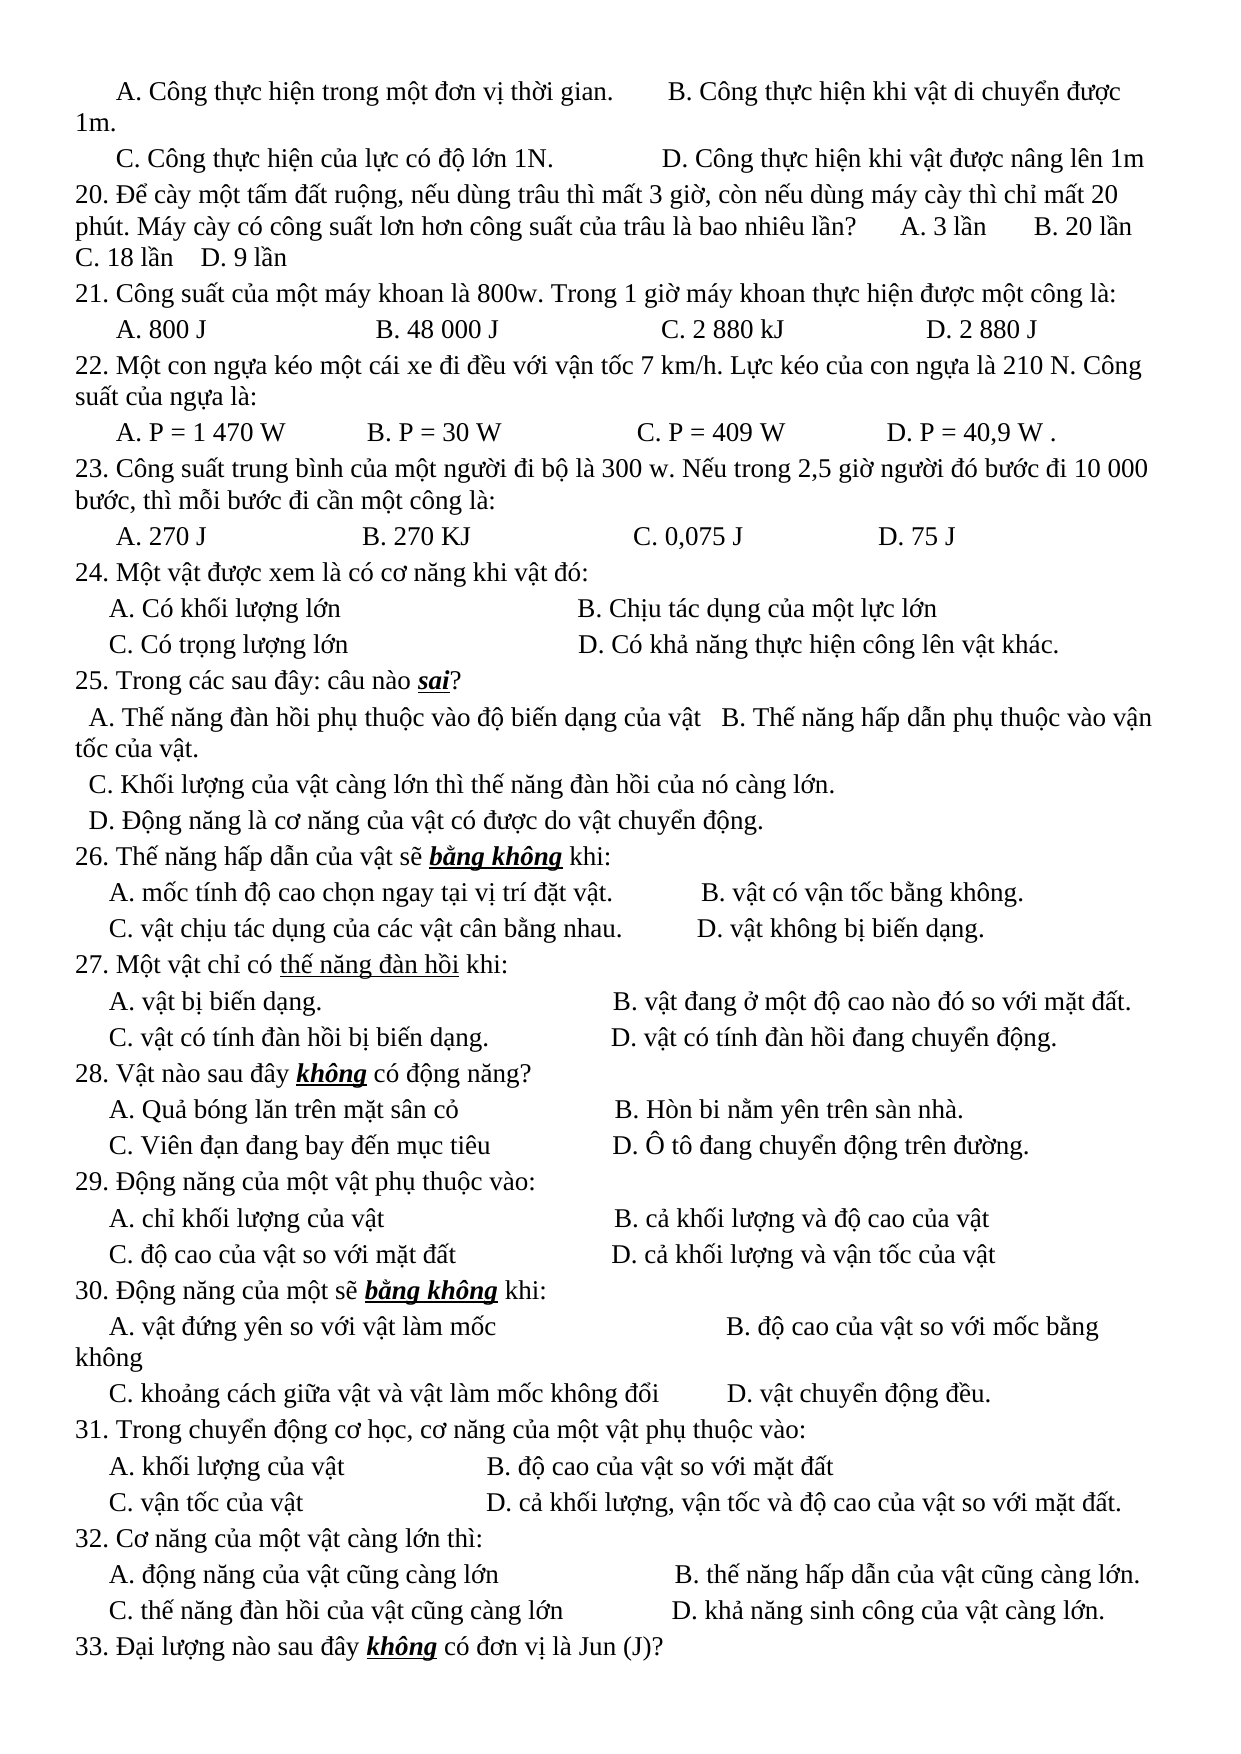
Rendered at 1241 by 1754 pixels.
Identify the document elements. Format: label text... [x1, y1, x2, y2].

text A. khối lượng của vật B. độ cao của vật so với mặt đất [75, 1450, 1165, 1481]
text C. vật có tính đàn hồi bị biến dạng. D. vật có tính đàn hồi đang chuyển động. [75, 1021, 1165, 1052]
text A. mốc tính độ cao chọn ngay tại vị trí đặt vật. B. vật có vận tốc bằng không. [75, 876, 1165, 907]
text 30. Động năng của một sẽ bằng không khi: [75, 1274, 1165, 1305]
text 22. Một con ngựa kéo một cái xe đi đều với vận tốc 7 km/h. Lực kéo của con ngựa là 210 N. Công suất của ngựa là: [75, 349, 1165, 411]
text 25. Trong các sau đây: câu nào sai? [75, 664, 1165, 696]
text D. Động năng là cơ năng của vật có được do vật chuyển động. [75, 804, 1165, 835]
text C. khoảng cách giữa vật và vật làm mốc không đổi D. vật chuyển động đều. [75, 1377, 1165, 1408]
text 24. Một vật được xem là có cơ năng khi vật đó: [75, 556, 1165, 587]
text C. Viên đạn đang bay đến mục tiêu D. Ô tô đang chuyển động trên đường. [75, 1129, 1165, 1161]
text 32. Cơ năng của một vật càng lớn thì: [75, 1522, 1165, 1553]
text 26. Thế năng hấp dẫn của vật sẽ bằng không khi: [75, 840, 1165, 871]
text 33. Đại lượng nào sau đây không có đơn vị là Jun (J)? [75, 1630, 1165, 1662]
text A. chỉ khối lượng của vật B. cả khối lượng và độ cao của vật [75, 1202, 1165, 1233]
text A. Công thực hiện trong một đơn vị thời gian. B. Công thực hiện khi vật di chuyển được 1m. [75, 75, 1165, 137]
text 31. Trong chuyển động cơ học, cơ năng của một vật phụ thuộc vào: [75, 1413, 1165, 1445]
text A. P = 1 470 W B. P = 30 W C. P = 409 W D. P = 40,9 W . [75, 416, 1165, 448]
text C. Công thực hiện của lực có độ lớn 1N. D. Công thực hiện khi vật được nâng lên 1m [75, 142, 1165, 173]
text A. Quả bóng lăn trên mặt sân cỏ B. Hòn bi nằm yên trên sàn nhà. [75, 1093, 1165, 1124]
text A. 270 J B. 270 KJ C. 0,075 J D. 75 J [75, 520, 1165, 551]
text C. vật chịu tác dụng của các vật cân bằng nhau. D. vật không bị biến dạng. [75, 912, 1165, 944]
text C. Khối lượng của vật càng lớn thì thế năng đàn hồi của nó càng lớn. [75, 768, 1165, 799]
text C. vận tốc của vật D. cả khối lượng, vận tốc và độ cao của vật so với mặt đất. [75, 1486, 1165, 1517]
text 23. Công suất trung bình của một người đi bộ là 300 w. Nếu trong 2,5 giờ người đó bước đi 10 000 bước, thì mỗi bước đi cần một công là: [75, 453, 1165, 515]
text C. thế năng đàn hồi của vật cũng càng lớn D. khả năng sinh công của vật càng lớn. [75, 1594, 1165, 1625]
text A. động năng của vật cũng càng lớn B. thế năng hấp dẫn của vật cũng càng lớn. [75, 1558, 1165, 1589]
text 29. Động năng của một vật phụ thuộc vào: [75, 1166, 1165, 1197]
text 28. Vật nào sau đây không có động năng? [75, 1057, 1165, 1088]
text 27. Một vật chỉ có thế năng đàn hồi khi: [75, 949, 1165, 980]
text A. vật đứng yên so với vật làm mốc B. độ cao của vật so với mốc bằng không [75, 1310, 1165, 1372]
text C. Có trọng lượng lớn D. Có khả năng thực hiện công lên vật khác. [75, 628, 1165, 659]
text 21. Công suất của một máy khoan là 800w. Trong 1 giờ máy khoan thực hiện được một công là: [75, 277, 1165, 308]
text A. vật bị biến dạng. B. vật đang ở một độ cao nào đó so với mặt đất. [75, 985, 1165, 1016]
text A. 800 J B. 48 000 J C. 2 880 kJ D. 2 880 J [75, 313, 1165, 344]
text 20. Để cày một tấm đất ruộng, nếu dùng trâu thì mất 3 giờ, còn nếu dùng máy cày thì chỉ mất 20 phút. Máy cày có công suất lơn hơn công suất của trâu là bao nhiêu lần? A. 3 lần B. 20 lần C. 18 lần D. 9 lần [75, 178, 1165, 272]
text C. độ cao của vật so với mặt đất D. cả khối lượng và vận tốc của vật [75, 1238, 1165, 1269]
text A. Có khối lượng lớn B. Chịu tác dụng của một lực lớn [75, 592, 1165, 623]
text A. Thế năng đàn hồi phụ thuộc vào độ biến dạng của vật B. Thế năng hấp dẫn phụ thuộc vào vận tốc của vật. [75, 701, 1165, 763]
